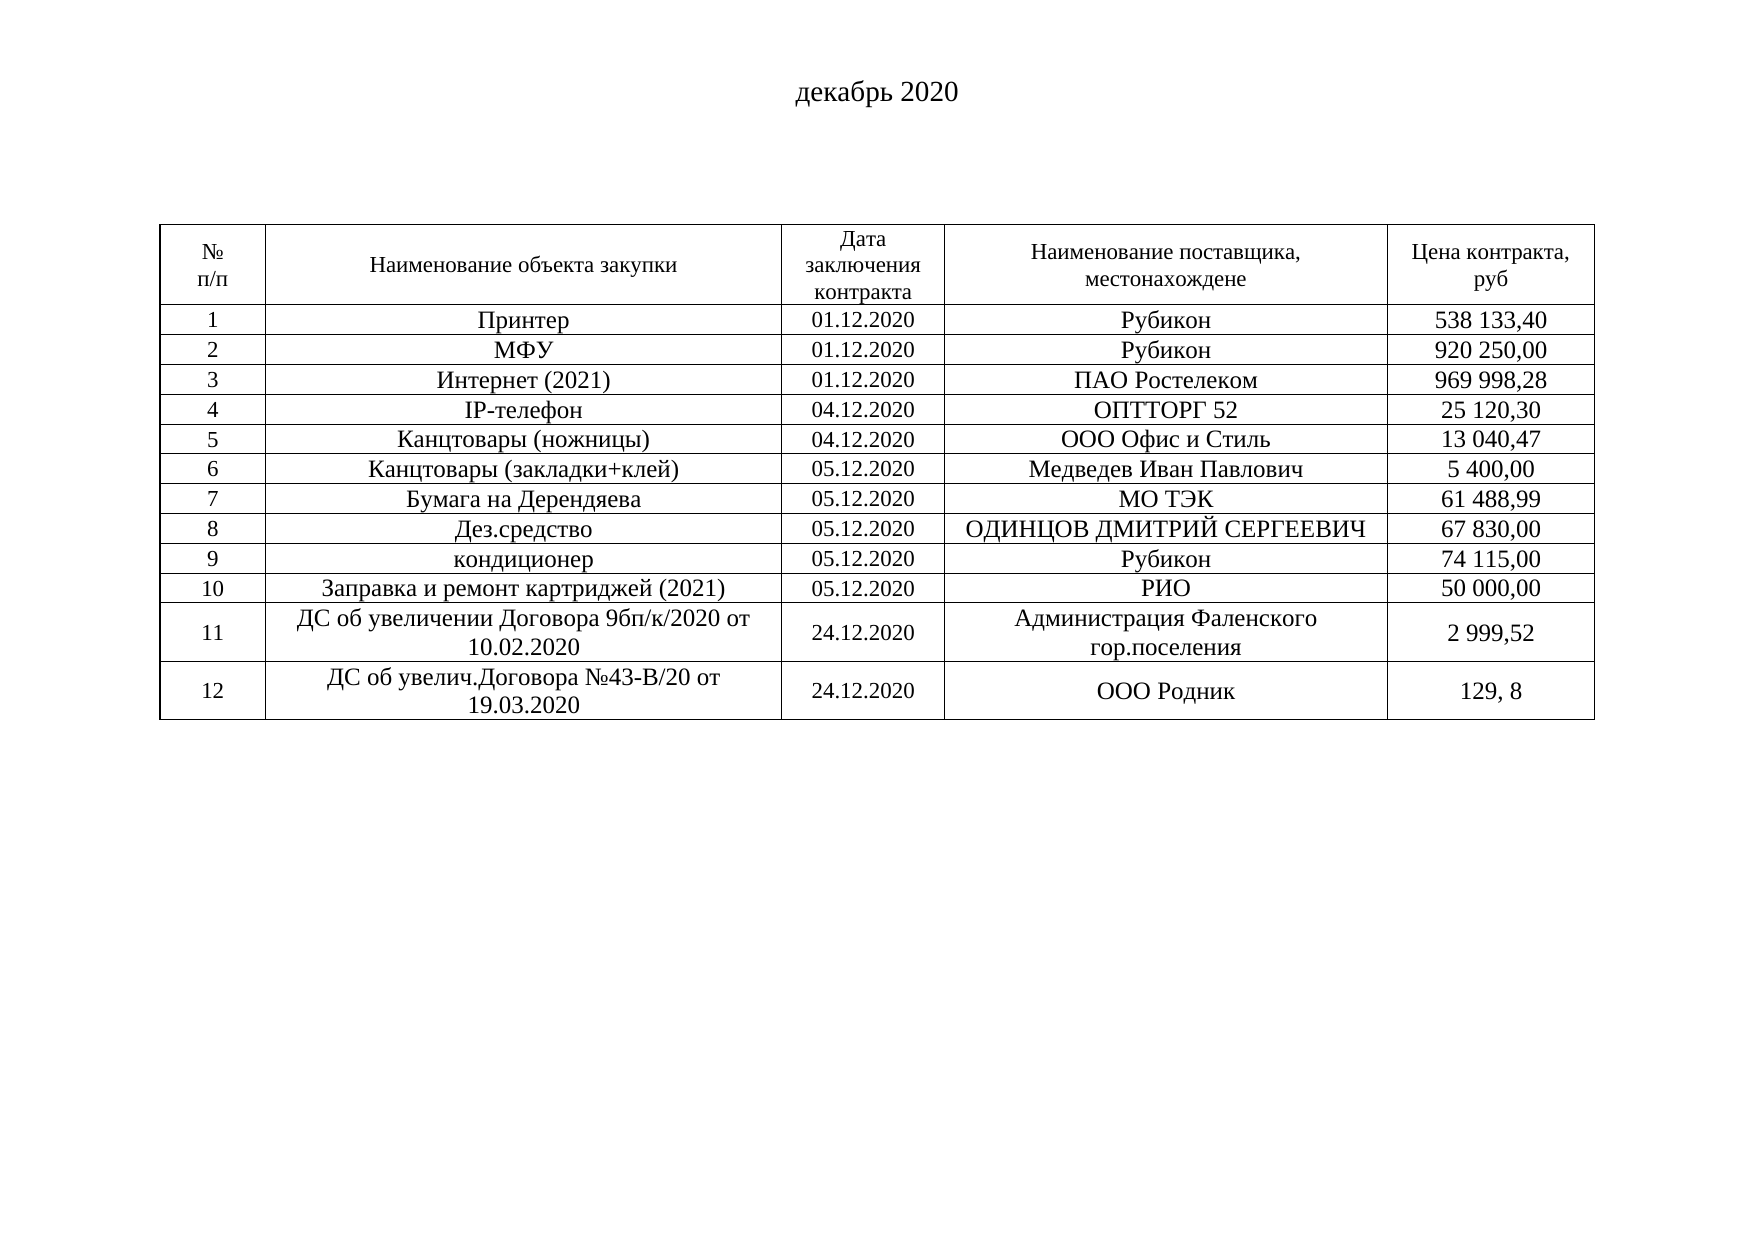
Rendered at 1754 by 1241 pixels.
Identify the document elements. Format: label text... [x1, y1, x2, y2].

table_cell 969 998,28 [1388, 365, 1594, 394]
table_header № п/п [161, 225, 265, 304]
table_cell Интернет (2021) [266, 365, 781, 394]
table_cell 05.12.2020 [782, 514, 944, 543]
table_cell 05.12.2020 [782, 484, 944, 513]
table_cell 01.12.2020 [782, 365, 944, 394]
table_header Цена контракта, руб [1388, 225, 1594, 304]
table_cell 7 [161, 484, 265, 513]
table_cell 5 400,00 [1388, 454, 1594, 483]
table_cell 67 830,00 [1388, 514, 1594, 543]
table_cell ДС об увеличении Договора 9бп/к/2020 от 10.02.2020 [266, 603, 781, 661]
table_cell Принтер [266, 305, 781, 334]
table_cell 04.12.2020 [782, 425, 944, 453]
table_cell 04.12.2020 [782, 395, 944, 423]
table_cell 05.12.2020 [782, 574, 944, 602]
table_cell 538 133,40 [1388, 305, 1594, 334]
table_cell 9 [161, 544, 265, 572]
table_cell ООО Родник [945, 662, 1387, 719]
table_cell 2 [161, 335, 265, 364]
table_cell 25 120,30 [1388, 395, 1594, 423]
table_cell 10 [161, 574, 265, 602]
table_cell Рубикон [945, 305, 1387, 334]
table_cell Администрация Фаленского гор.поселения [945, 603, 1387, 661]
table_cell 6 [161, 454, 265, 483]
table_header Дата заключения контракта [782, 225, 944, 304]
table_header Наименование объекта закупки [266, 225, 781, 304]
table_cell Рубикон [945, 544, 1387, 572]
table_cell Канцтовары (ножницы) [266, 425, 781, 453]
table_cell ПАО Ростелеком [945, 365, 1387, 394]
table_cell IP-телефон [266, 395, 781, 423]
table_cell 5 [161, 425, 265, 453]
table_cell 74 115,00 [1388, 544, 1594, 572]
table_cell 1 [161, 305, 265, 334]
table_cell 12 [161, 662, 265, 719]
table_cell Дез.средство [266, 514, 781, 543]
table_cell кондиционер [266, 544, 781, 572]
table_cell 24.12.2020 [782, 662, 944, 719]
table_cell 4 [161, 395, 265, 423]
table_cell ОПТТОРГ 52 [945, 395, 1387, 423]
table_cell 01.12.2020 [782, 335, 944, 364]
table_cell РИО [945, 574, 1387, 602]
table_cell 3 [161, 365, 265, 394]
table_cell Канцтовары (закладки+клей) [266, 454, 781, 483]
table_cell 05.12.2020 [782, 454, 944, 483]
table_cell 61 488,99 [1388, 484, 1594, 513]
table_cell 50 000,00 [1388, 574, 1594, 602]
table_cell 11 [161, 603, 265, 661]
table_cell 01.12.2020 [782, 305, 944, 334]
table_cell 129, 8 [1388, 662, 1594, 719]
table_cell ДС об увелич.Договора №43-В/20 от 19.03.2020 [266, 662, 781, 719]
table_cell 2 999,52 [1388, 603, 1594, 661]
table_cell ООО Офис и Стиль [945, 425, 1387, 453]
table_cell 24.12.2020 [782, 603, 944, 661]
table_header Наименование поставщика, местонахождене [945, 225, 1387, 304]
table_cell Бумага на Дерендяева [266, 484, 781, 513]
table_cell 05.12.2020 [782, 544, 944, 572]
table_cell МФУ [266, 335, 781, 364]
table_cell МО ТЭК [945, 484, 1387, 513]
table_cell Рубикон [945, 335, 1387, 364]
table_cell ОДИНЦОВ ДМИТРИЙ СЕРГЕЕВИЧ [945, 514, 1387, 543]
table_cell Медведев Иван Павлович [945, 454, 1387, 483]
table_cell Заправка и ремонт картриджей (2021) [266, 574, 781, 602]
table_cell 8 [161, 514, 265, 543]
table_cell 920 250,00 [1388, 335, 1594, 364]
table_cell 13 040,47 [1388, 425, 1594, 453]
